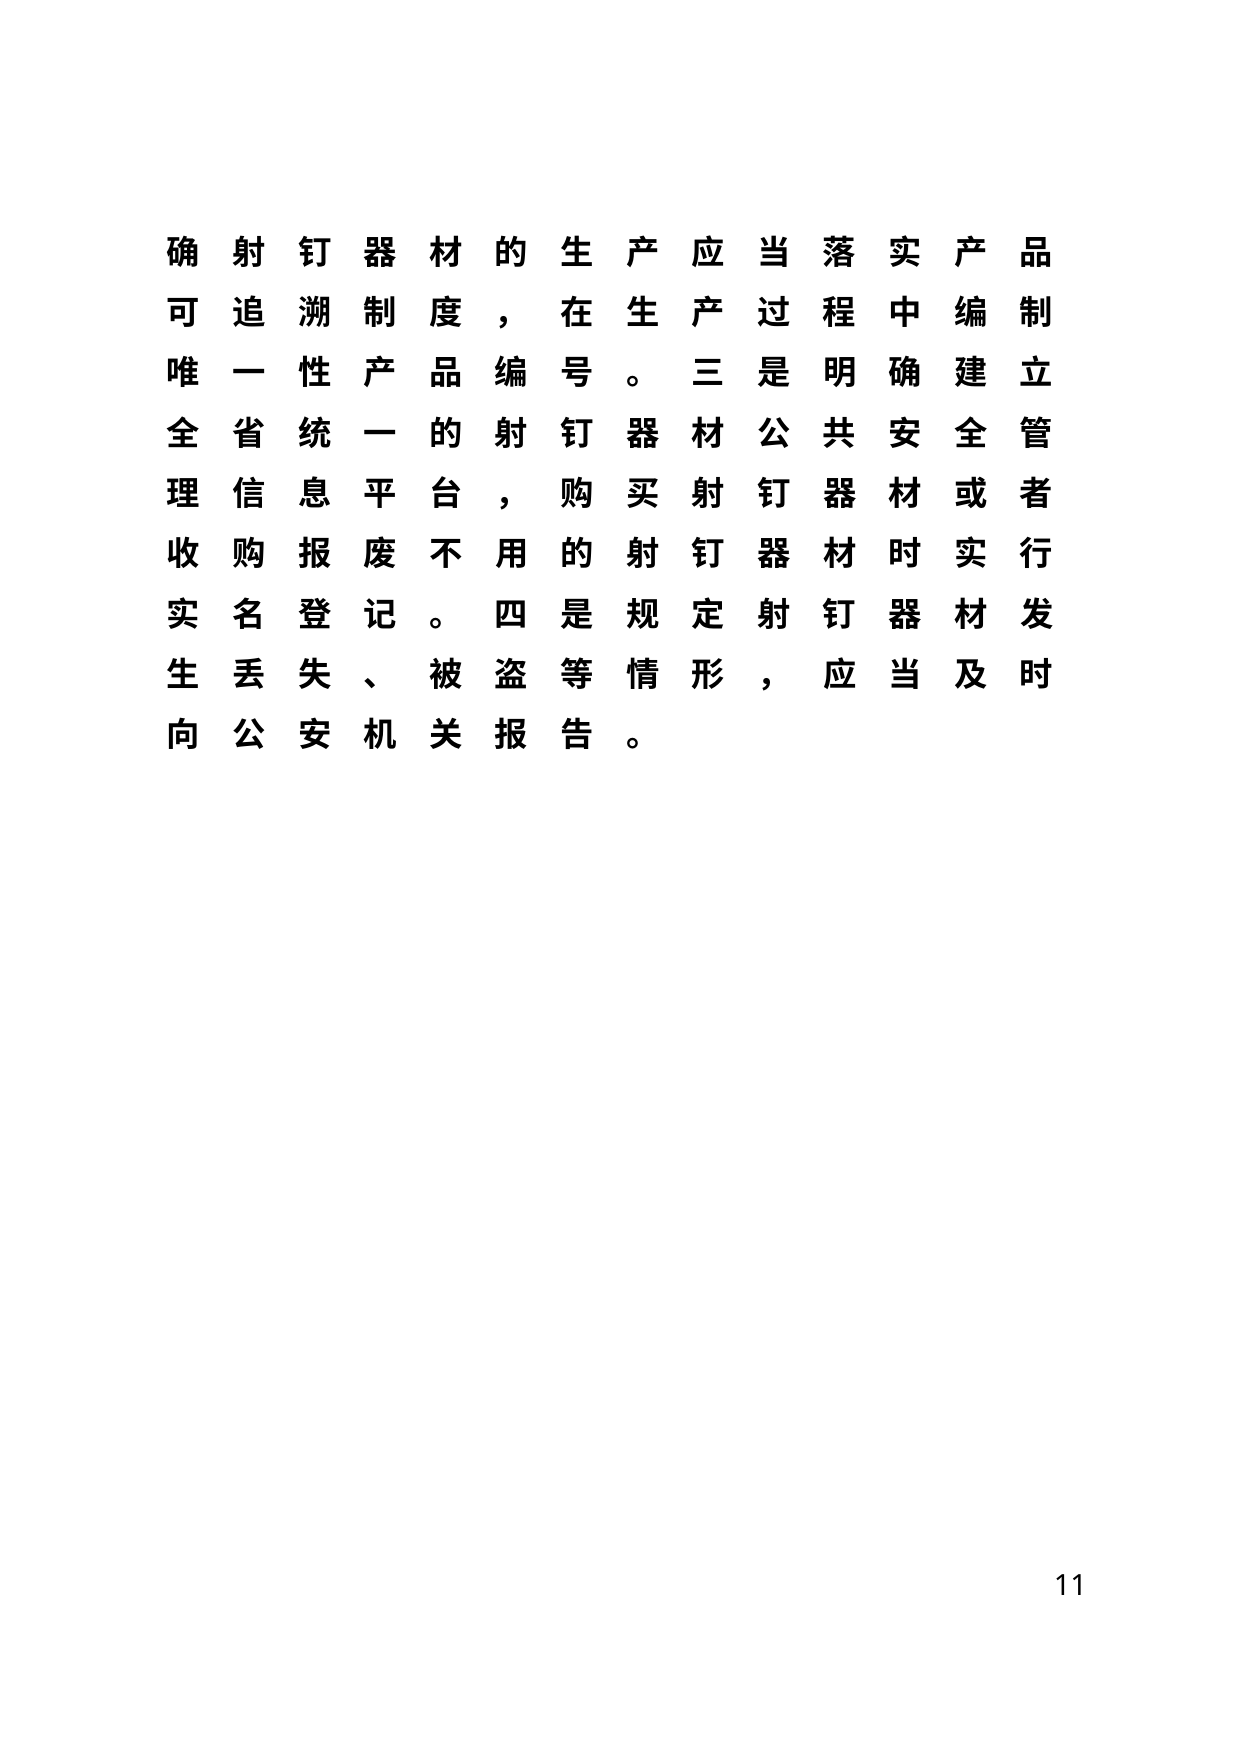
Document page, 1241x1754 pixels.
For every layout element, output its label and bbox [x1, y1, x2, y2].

text [167, 219, 1085, 762]
